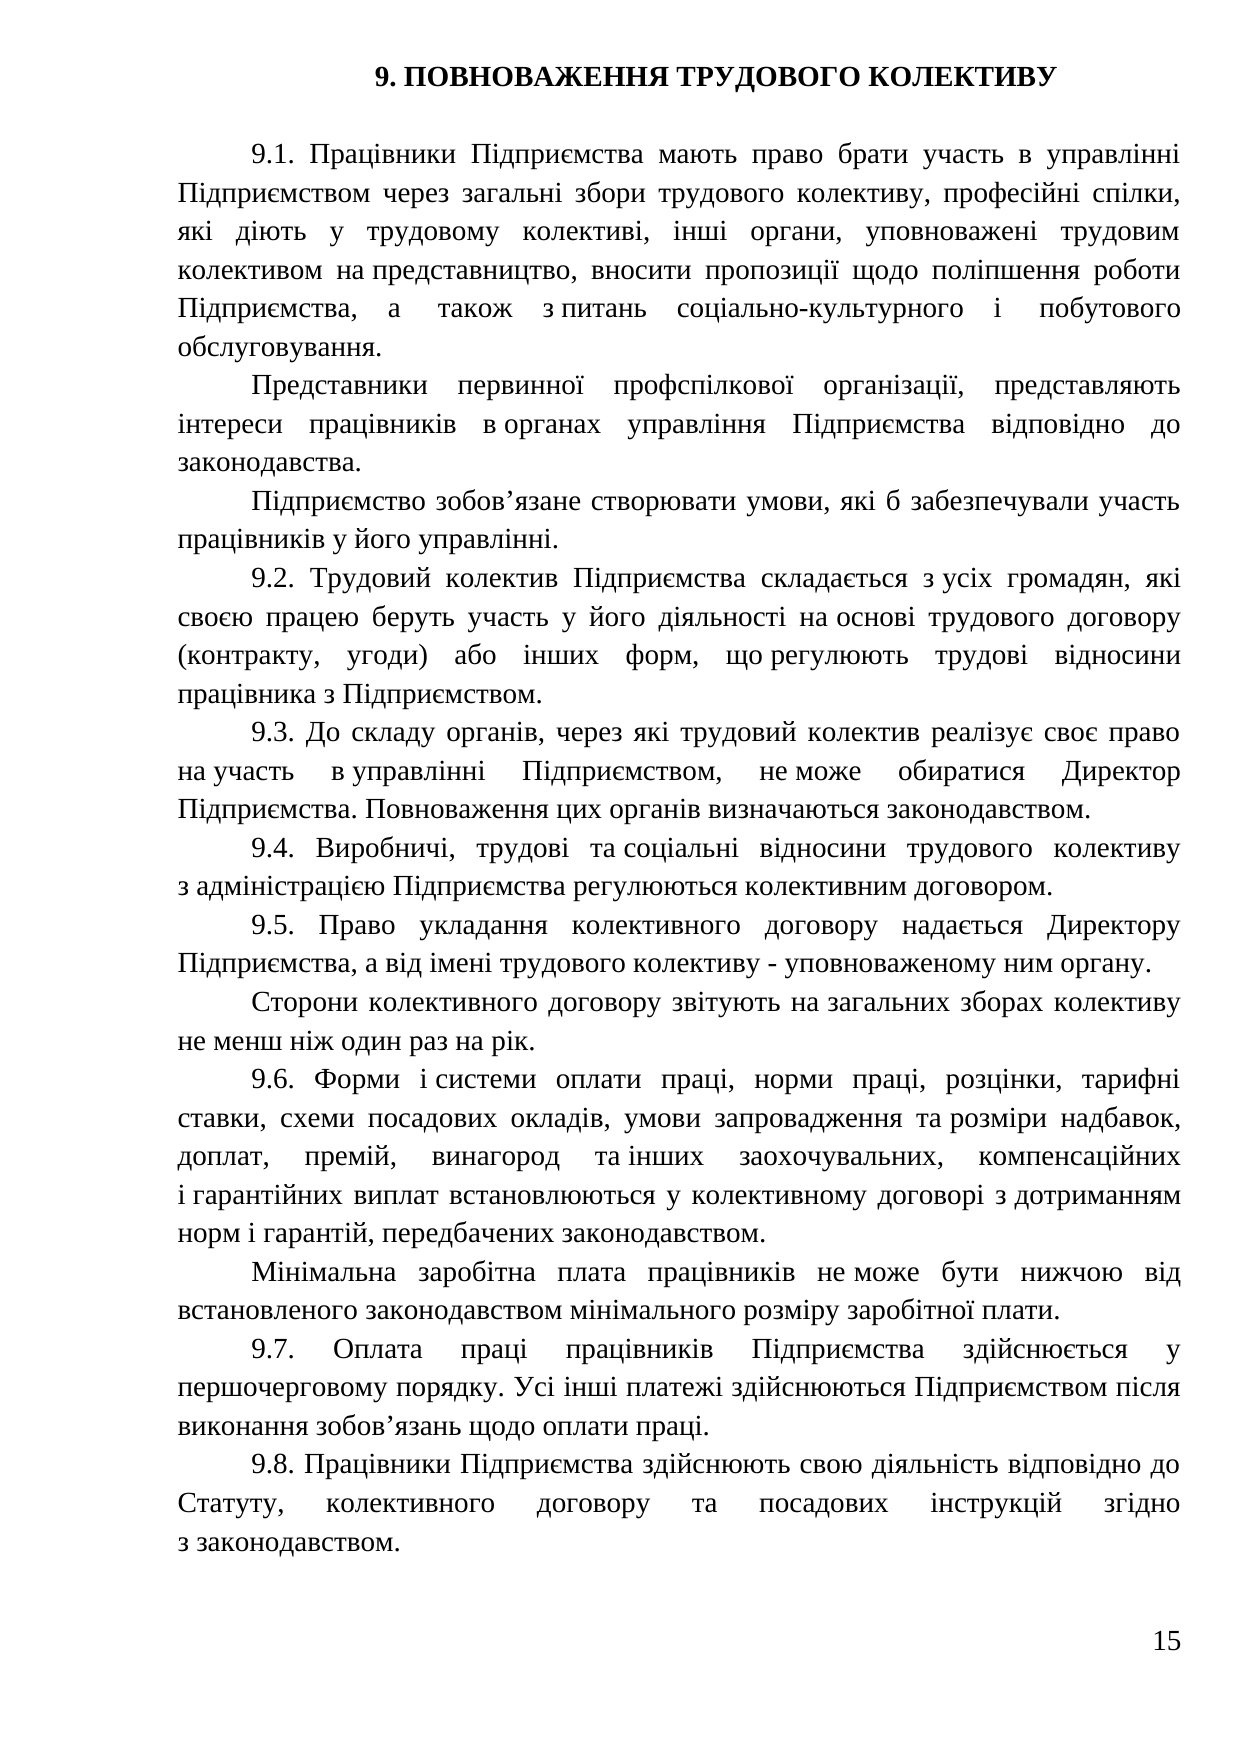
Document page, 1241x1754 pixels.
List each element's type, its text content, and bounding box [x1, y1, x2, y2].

text Представники первинної профспілкової організації, представляють інтереси працівників в органах управління Підприємства відповідно до законодавства. [177, 367, 1181, 478]
text 9.5. Право укладання колективного договору надається Директору Підприємства, а від імені трудового колективу - уповноваженому ним органу. [177, 907, 1181, 979]
text 9.4. Виробничі, трудові та соціальні відносини трудового колективу з адміністрацією Підприємства регулюються колективним договором. [177, 830, 1181, 902]
text 9.7. Оплата праці працівників Підприємства здійснюється у першочерговому порядку. Усі інші платежі здійснюються Підприємством після виконання зобов’язань щодо оплати праці. [177, 1331, 1181, 1442]
text 9.2. Трудовий колектив Підприємства складається з усіх громадян, які своєю працею беруть участь у його діяльності на основі трудового договору (контракту, угоди) або інших форм, що регулюють трудові відносини працівника з Підприємством. [177, 560, 1181, 709]
text Підприємство зобов’язане створювати умови, які б забезпечували участь працівників у його управлінні. [177, 483, 1181, 555]
text Мінімальна заробітна плата працівників не може бути нижчою від встановленого законодавством мінімального розміру заробітної плати. [177, 1254, 1181, 1326]
text 9. ПОВНОВАЖЕННЯ ТРУДОВОГО КОЛЕКТИВУ [177, 59, 1181, 93]
text 9.8. Працівники Підприємства здійснюють свою діяльність відповідно до Статуту, колективного договору та посадових інструкцій згідно з законодавством. [177, 1447, 1181, 1557]
text Сторони колективного договору звітують на загальних зборах колективу не менш ніж один раз на рік. [177, 984, 1181, 1056]
text 9.1. Працівники Підприємства мають право брати участь в управлінні Підприємством через загальні збори трудового колективу, професійні спілки, які діють у трудовому колективі, інші органи, уповноважені трудовим колективом на представництво, вносити пропозиції щодо поліпшення роботи Підприємства, а також з питань соціально-культурного і побутового обслуговування. [177, 136, 1181, 362]
text 9.3. До складу органів, через які трудовий колектив реалізує своє право на участь в управлінні Підприємством, не може обиратися Директор Підприємства. Повноваження цих органів визначаються законодавством. [177, 714, 1181, 825]
text 9.6. Форми і системи оплати праці, норми праці, розцінки, тарифні ставки, схеми посадових окладів, умови запровадження та розміри надбавок, доплат, премій, винагород та інших заохочувальних, компенсаційних і гарантійних виплат встановлюються у колективному договорі з дотриманням норм і гарантій, передбачених законодавством. [177, 1061, 1181, 1249]
